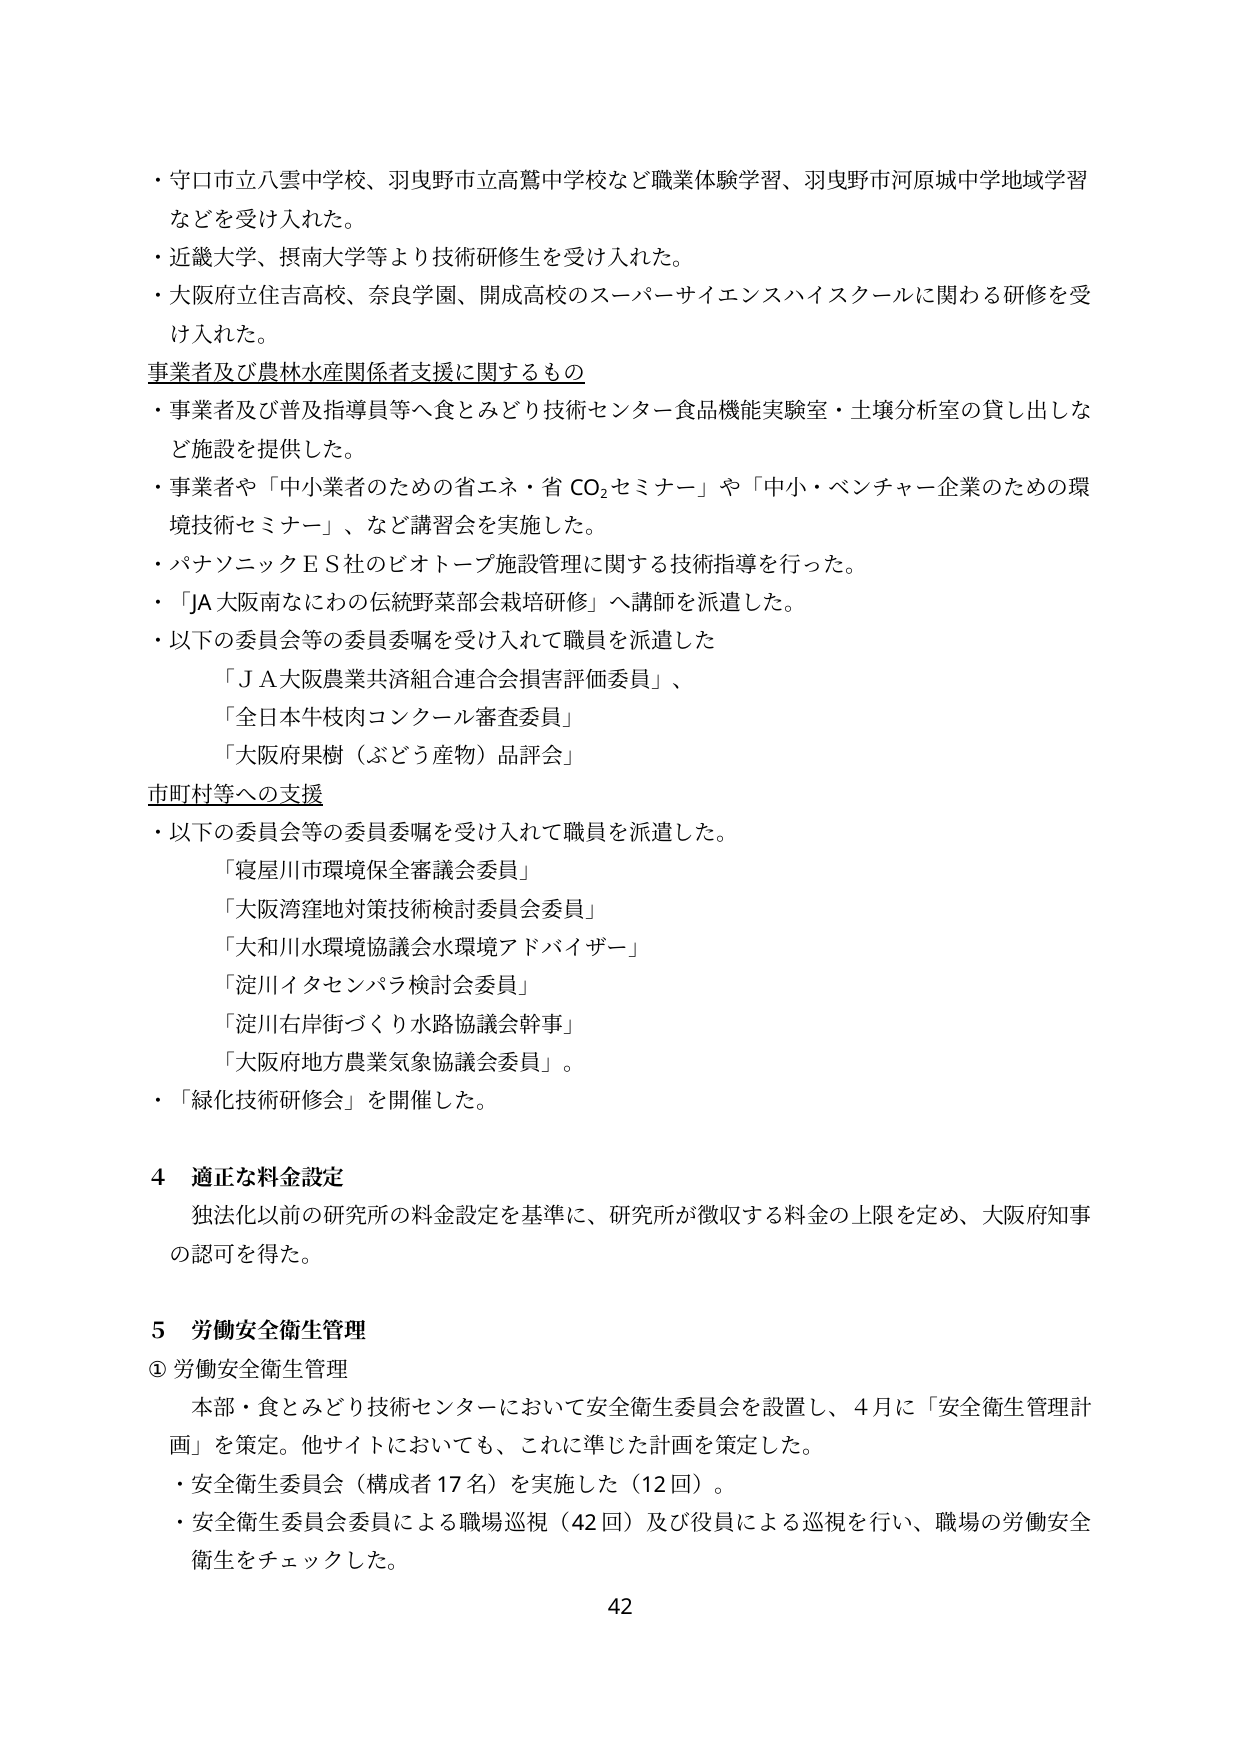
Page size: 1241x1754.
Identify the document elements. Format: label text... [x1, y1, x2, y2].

text 独法化以前の研究所の料金設定を基準に、研究所が徴収する料金の上限を定め、大阪府知事の認可を得た。 [169, 1195, 1092, 1272]
text 「全日本牛枝肉コンクール審査委員」 [213, 697, 1092, 735]
text 「ＪＡ大阪農業共済組合連合会損害評価委員」、 [213, 658, 1092, 697]
text ・安全衛生委員会（構成者17名）を実施した（12回）。 [169, 1463, 1092, 1502]
text ・パナソニックＥＳ社のビオトープ施設管理に関する技術指導を行った。 [148, 543, 1092, 582]
text 本部・食とみどり技術センターにおいて安全衛生委員会を設置し、４月に「安全衛生管理計画」を策定。他サイトにおいても、これに準じた計画を策定した。 [169, 1387, 1092, 1463]
text 「大阪湾窪地対策技術検討委員会委員」 [213, 888, 1092, 927]
text 市町村等への支援 [148, 773, 1092, 812]
text ・安全衛生委員会委員による職場巡視（42回）及び役員による巡視を行い、職場の労働安全衛生をチェックした。 [169, 1502, 1092, 1578]
text 「大阪府地方農業気象協議会委員」。 [213, 1042, 1092, 1080]
text 事業者及び農林水産関係者支援に関するもの [148, 352, 1092, 390]
text ・事業者や「中小業者のための省エネ・省CO2セミナー」や「中小・ベンチャー企業のための環境技術セミナー」、など講習会を実施した。 [148, 467, 1092, 543]
text 「寝屋川市環境保全審議会委員」 [213, 850, 1092, 888]
text ・近畿大学、摂南大学等より技術研修生を受け入れた。 [148, 237, 1092, 275]
text 「大阪府果樹（ぶどう産物）品評会」 [213, 735, 1092, 773]
text ・「緑化技術研修会」を開催した。 [148, 1080, 1092, 1118]
text ・守口市立八雲中学校、羽曳野市立高鷲中学校など職業体験学習、羽曳野市河原城中学地域学習などを受け入れた。 [148, 160, 1092, 237]
text ・以下の委員会等の委員委嘱を受け入れて職員を派遣した [148, 620, 1092, 658]
text ① 労働安全衛生管理 [148, 1348, 1092, 1387]
text ４ 適正な料金設定 [148, 1157, 1092, 1195]
text 「大和川水環境協議会水環境アドバイザー」 [213, 927, 1092, 965]
text ・「JA大阪南なにわの伝統野菜部会栽培研修」へ講師を派遣した。 [148, 582, 1092, 620]
text 「淀川イタセンパラ検討会委員」 [213, 965, 1092, 1003]
text ・以下の委員会等の委員委嘱を受け入れて職員を派遣した。 [148, 812, 1092, 850]
text ５ 労働安全衛生管理 [148, 1310, 1092, 1348]
text 「淀川右岸街づくり水路協議会幹事」 [213, 1003, 1092, 1042]
text ・大阪府立住吉高校、奈良学園、開成高校のスーパーサイエンスハイスクールに関わる研修を受け入れた。 [148, 275, 1092, 352]
text ・事業者及び普及指導員等へ食とみどり技術センター食品機能実験室・土壌分析室の貸し出しなど施設を提供した。 [148, 390, 1092, 467]
